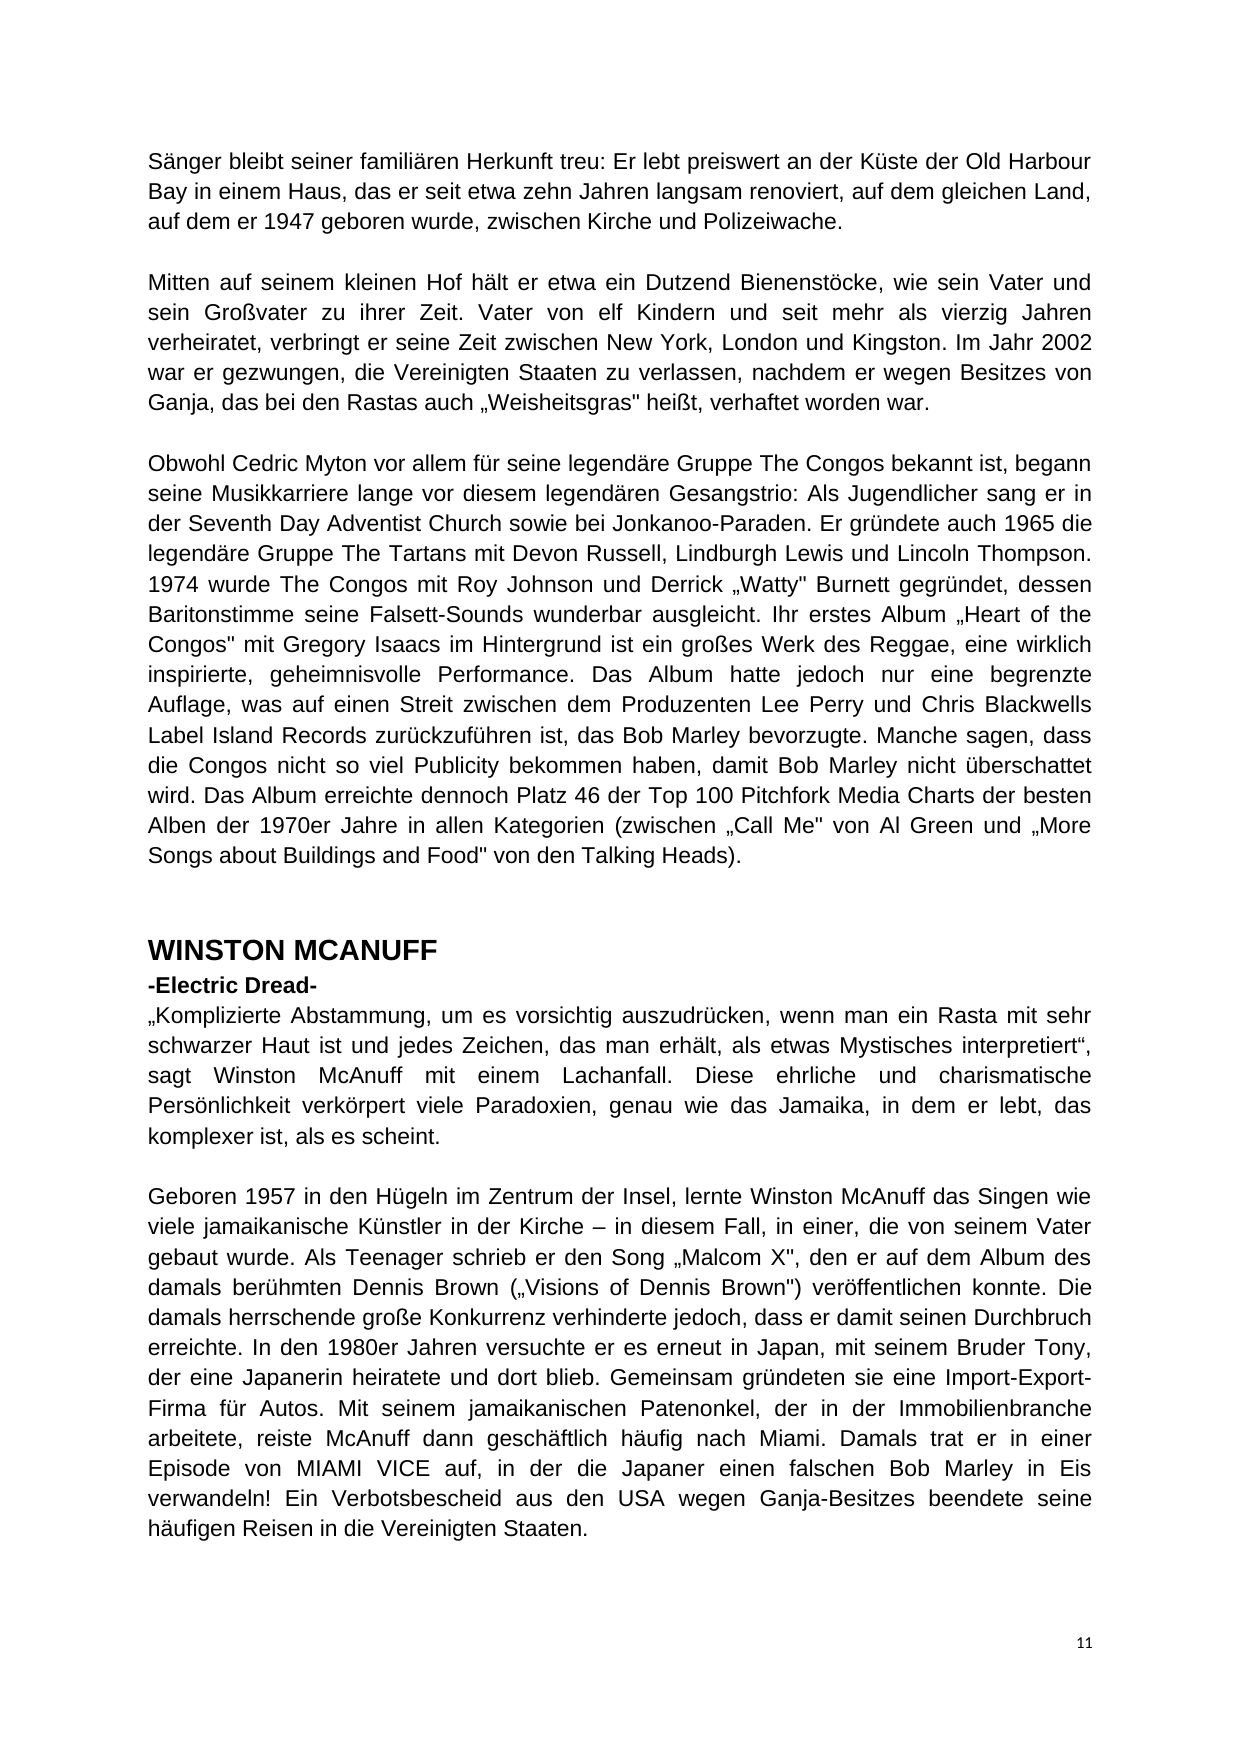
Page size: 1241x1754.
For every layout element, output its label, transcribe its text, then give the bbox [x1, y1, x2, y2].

text -Electric Dread- [148, 972, 1093, 998]
text Mitten auf seinem kleinen Hof hält er etwa ein Dutzend Bienenstöcke, wie sein Vater und sein Großvater zu ihrer Zeit. Vater von elf Kindern und seit mehr als vierzig Jahren verheiratet, verbringt er seine Zeit zwischen New York, London und Kingston. Im Jahr 2002 war er gezwungen, die Vereinigten Staaten zu verlassen, nachdem er wegen Besitzes von Ganja, das bei den Rastas auch „Weisheitsgras" heißt, verhaftet worden war. [148, 268, 1093, 416]
text Obwohl Cedric Myton vor allem für seine legendäre Gruppe The Congos bekannt ist, begann seine Musikkarriere lange vor diesem legendären Gesangstrio: Als Jugendlicher sang er in der Seventh Day Adventist Church sowie bei Jonkanoo-Paraden. Er gründete auch 1965 die legendäre Gruppe The Tartans mit Devon Russell, Lindburgh Lewis und Lincoln Thompson. 1974 wurde The Congos mit Roy Johnson und Derrick „Watty" Burnett gegründet, dessen Baritonstimme seine Falsett-Sounds wunderbar ausgleicht. Ihr erstes Album „Heart of the Congos" mit Gregory Isaacs im Hintergrund ist ein großes Werk des Reggae, eine wirklich inspirierte, geheimnisvolle Performance. Das Album hatte jedoch nur eine begrenzte Auflage, was auf einen Streit zwischen dem Produzenten Lee Perry und Chris Blackwells Label Island Records zurückzuführen ist, das Bob Marley bevorzugte. Manche sagen, dass die Congos nicht so viel Publicity bekommen haben, damit Bob Marley nicht überschattet wird. Das Album erreichte dennoch Platz 46 der Top 100 Pitchfork Media Charts der besten Alben der 1970er Jahre in allen Kategorien (zwischen „Call Me" von Al Green und „More Songs about Buildings and Food" von den Talking Heads). [148, 450, 1093, 869]
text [148, 148, 1093, 234]
text WINSTON MCANUFF [148, 933, 1093, 967]
text Geboren 1957 in den Hügeln im Zentrum der Insel, lernte Winston McAnuff das Singen wie viele jamaikanische Künstler in der Kirche – in diesem Fall, in einer, die von seinem Vater gebaut wurde. Als Teenager schrieb er den Song „Malcom X", den er auf dem Album des damals berühmten Dennis Brown („Visions of Dennis Brown") veröffentlichen konnte. Die damals herrschende große Konkurrenz verhinderte jedoch, dass er damit seinen Durchbruch erreichte. In den 1980er Jahren versuchte er es erneut in Japan, mit seinem Bruder Tony, der eine Japanerin heiratete und dort blieb. Gemeinsam gründeten sie eine Import-Export-Firma für Autos. Mit seinem jamaikanischen Patenonkel, der in der Immobilienbranche arbeitete, reiste McAnuff dann geschäftlich häufig nach Miami. Damals trat er in einer Episode von MIAMI VICE auf, in der die Japaner einen falschen Bob Marley in Eis verwandeln! Ein Verbotsbescheid aus den USA wegen Ganja-Besitzes beendete seine häufigen Reisen in die Vereinigten Staaten. [148, 1183, 1093, 1542]
text „Komplizierte Abstammung, um es vorsichtig auszudrücken, wenn man ein Rasta mit sehr schwarzer Haut ist und jedes Zeichen, das man erhält, als etwas Mystisches interpretiert“, sagt Winston McAnuff mit einem Lachanfall. Diese ehrliche und charismatische Persönlichkeit verkörpert viele Paradoxien, genau wie das Jamaika, in dem er lebt, das komplexer ist, als es scheint. [148, 1002, 1093, 1149]
